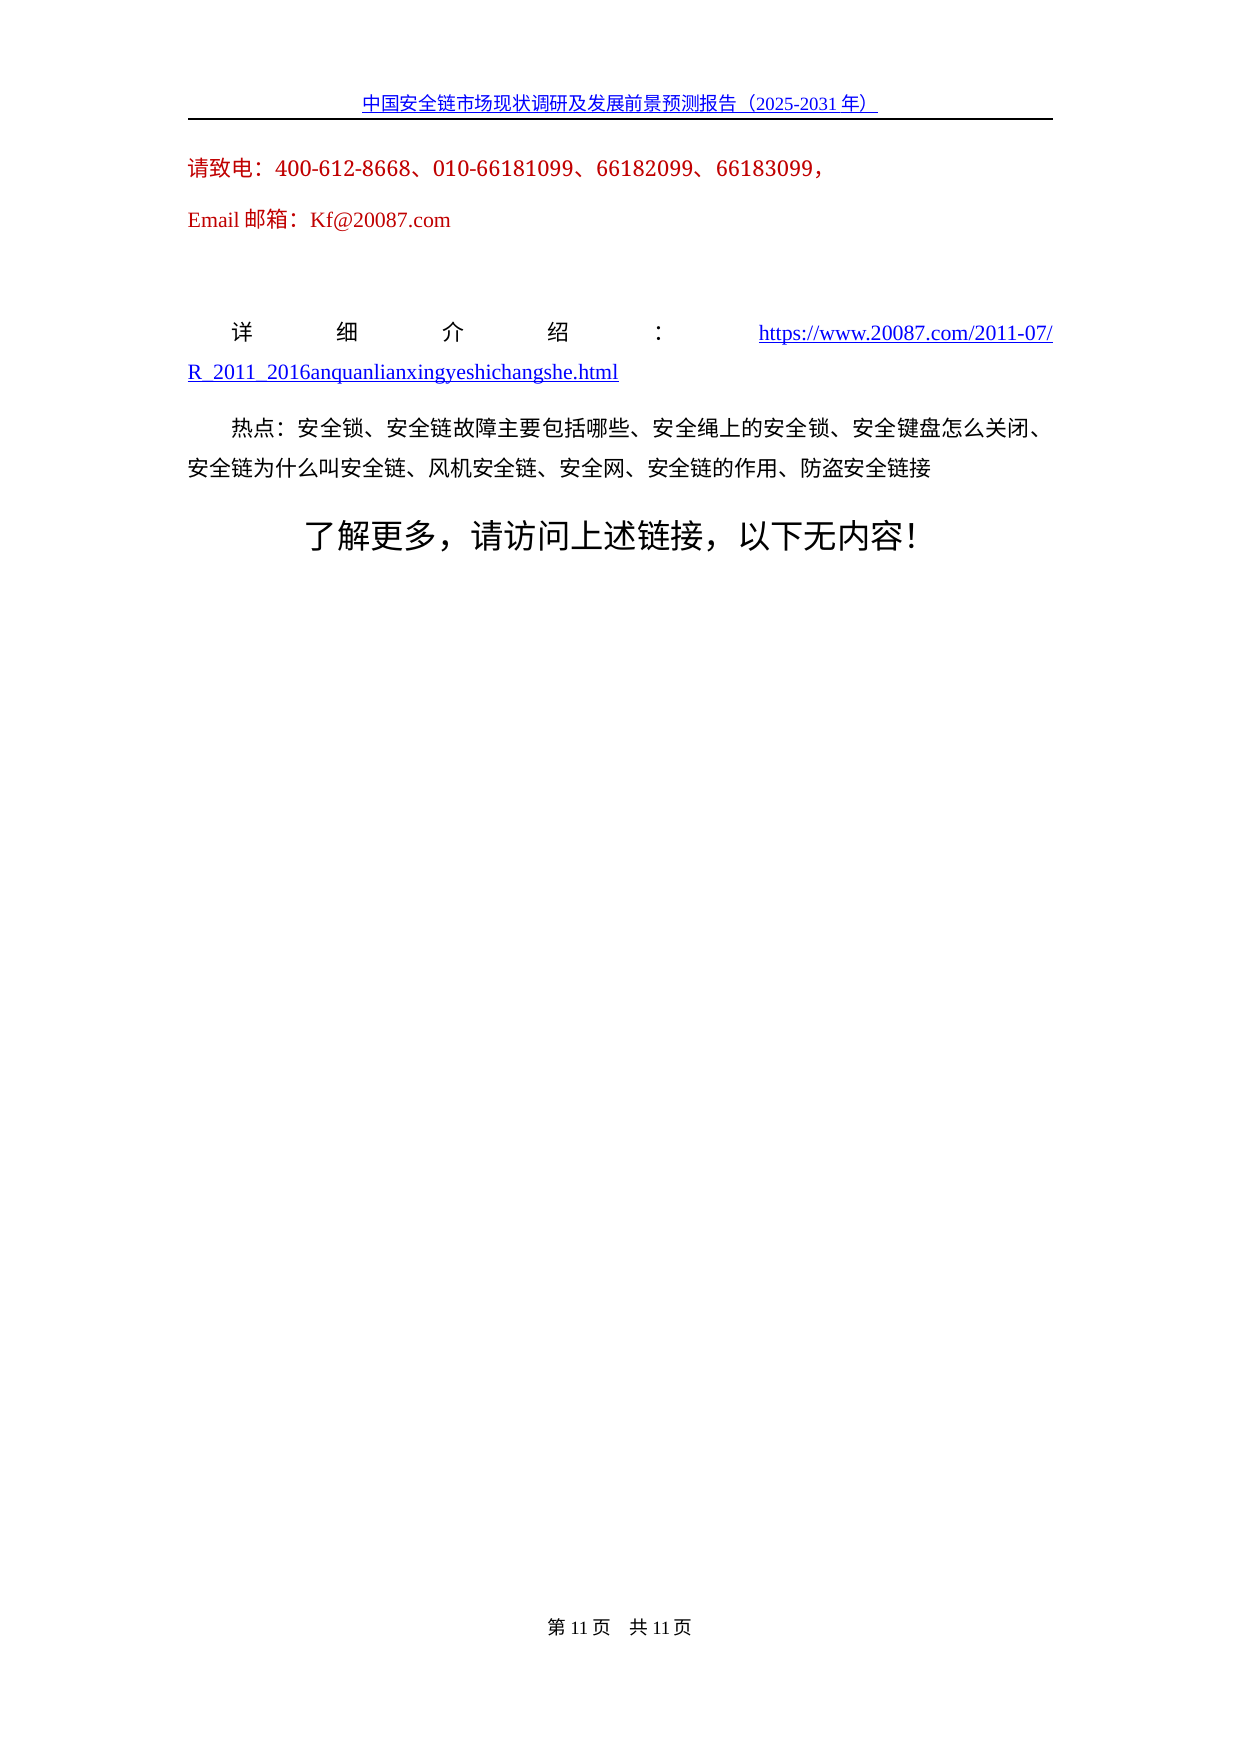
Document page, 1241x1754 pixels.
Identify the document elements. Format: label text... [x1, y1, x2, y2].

text 热点：安全锁、安全链故障主要包括哪些、安全绳上的安全锁、安全键盘怎么关闭、安全链为什么叫安全链、风机安全链、安全网、安全链的作用、防盗安全链接 [187, 410, 1053, 483]
text 详细介绍：https://www.20087.com/2011-07/R_2011_2016anquanlianxingyeshichangshe.html [187, 315, 1053, 388]
text 请致电：400-612-8668、010-66181099、66182099、66183099， [187, 150, 1053, 183]
title 了解更多，请访问上述链接，以下无内容！ [187, 501, 1053, 566]
text Email邮箱：Kf@20087.com [187, 202, 1053, 234]
